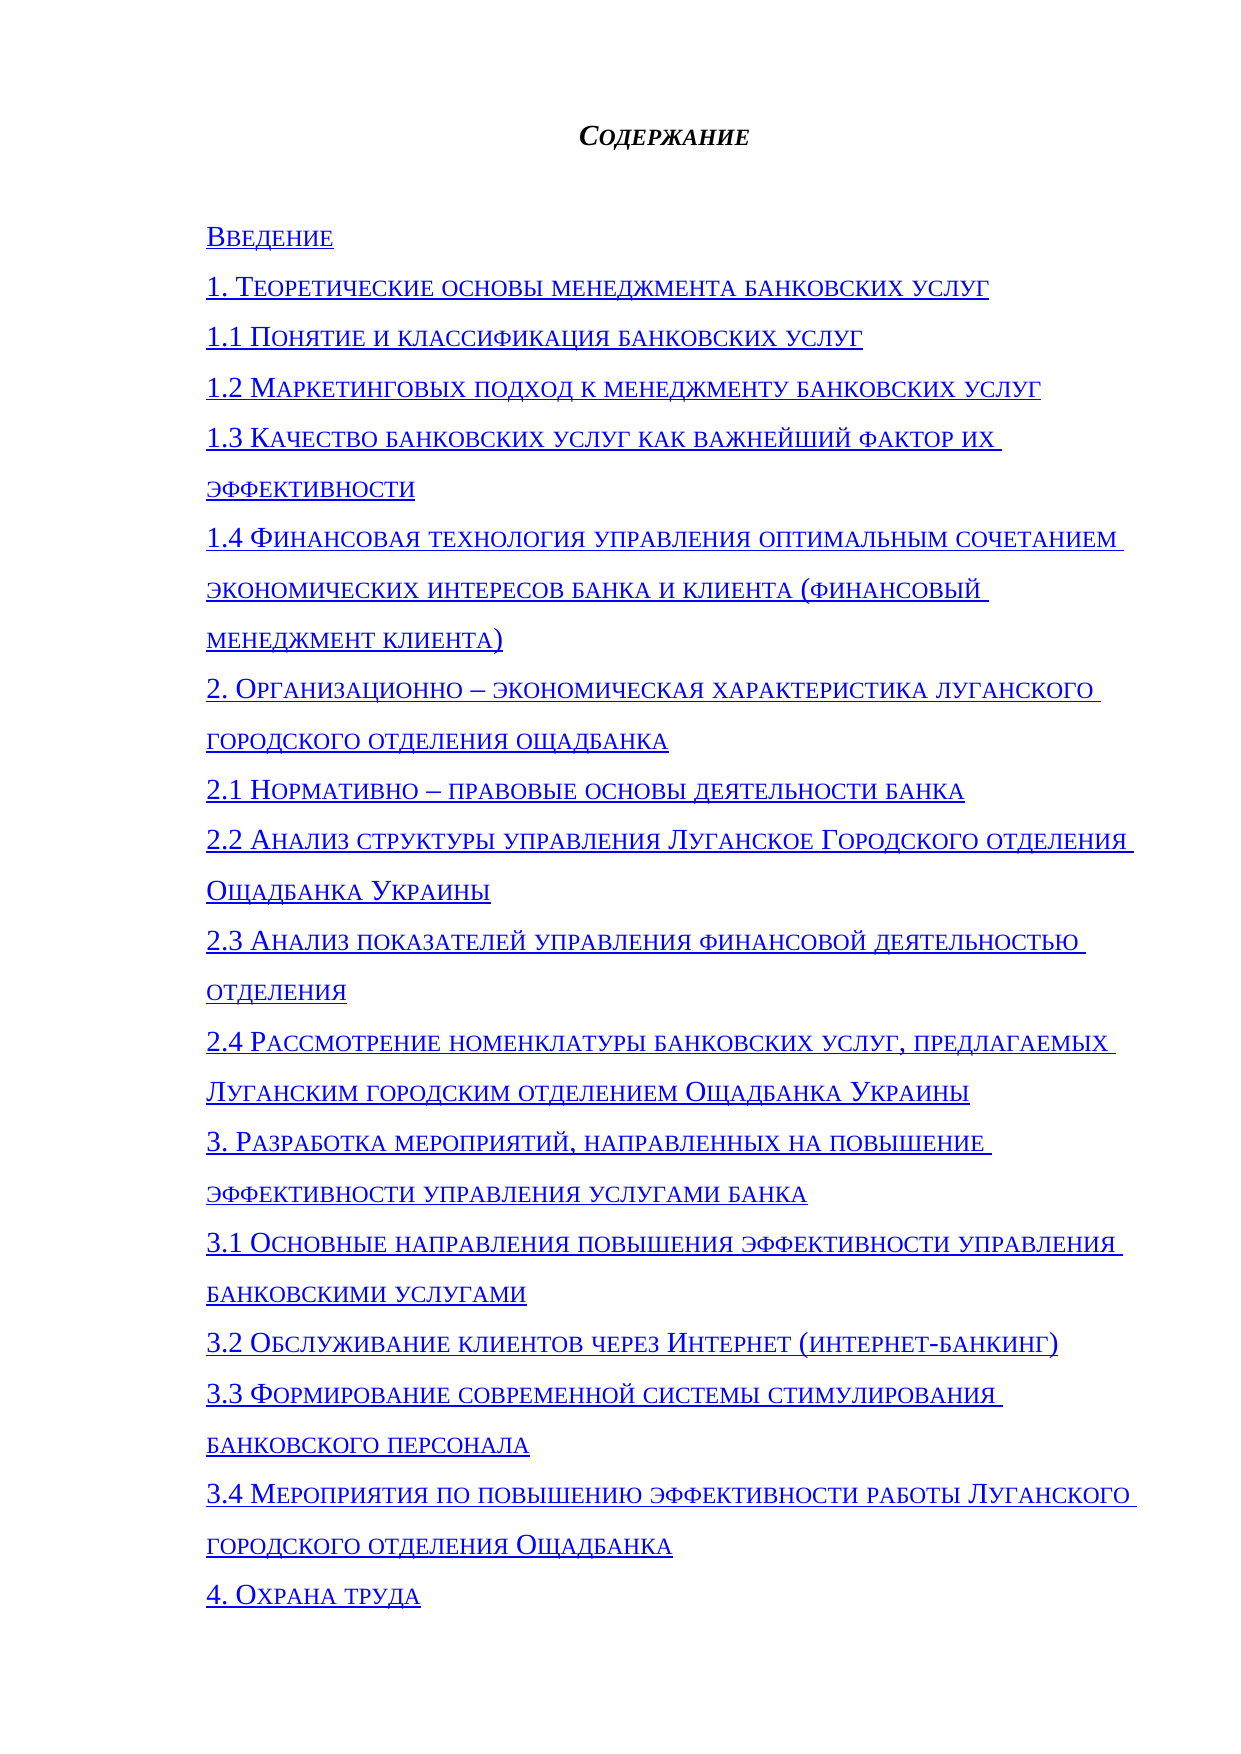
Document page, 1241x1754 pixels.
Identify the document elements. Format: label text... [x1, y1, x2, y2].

text 2. Организационно – экономическая характеристика луганского городского отделения ощадбанка 34 [206, 672, 1152, 755]
text 4. Охрана труда 111 [206, 1577, 1152, 1611]
text 2.2 Анализ структуры управления Луганское Городского отделения Ощадбанка Украины 39 [206, 822, 1152, 906]
text 3.4 Мероприятия по повышению эффективности работы Луганского городского отделения Ощадбанка 102 [206, 1477, 1152, 1560]
subtitle Содержание [177, 118, 1152, 152]
text 3.3 Формирование современной системы стимулирования банковского персонала 92 [206, 1376, 1152, 1460]
text 1.2 Маркетинговых подход к менеджменту банковских услуг 9 [206, 370, 1152, 403]
text 1.4 Финансовая технология управления оптимальным сочетанием экономических интересов банка и клиента (финансовый менеджмент клиента) 25 [206, 521, 1152, 655]
text 2.4 Рассмотрение номенклатуры банковских услуг, предлагаемых Луганским городским отделением Ощадбанка Украины 54 [206, 1024, 1152, 1108]
text 2.3 Анализ показателей управления финансовой деятельностью отделения 42 [206, 923, 1152, 1007]
text 2.1 Нормативно – правовые основы деятельности банка 34 [206, 772, 1152, 806]
text 1. Теоретические основы менеджмента банковских услуг 5 [206, 269, 1152, 303]
text 1.3 Качество банковских услуг как важнейший фактор их эффективности 16 [206, 420, 1152, 504]
text 1.1 Понятие и классификация банковских услуг 5 [206, 319, 1152, 353]
text Введение 3 [206, 219, 1152, 252]
text 3.2 Обслуживание клиентов через Интернет (интернет-банкинг) 76 [206, 1326, 1152, 1359]
text 3.1 Основные направления повышения эффективности управления банковскими услугами 70 [206, 1225, 1152, 1309]
text 3. Разработка мероприятий, направленных на повышение эффективности управления услугами банка 70 [206, 1124, 1152, 1208]
